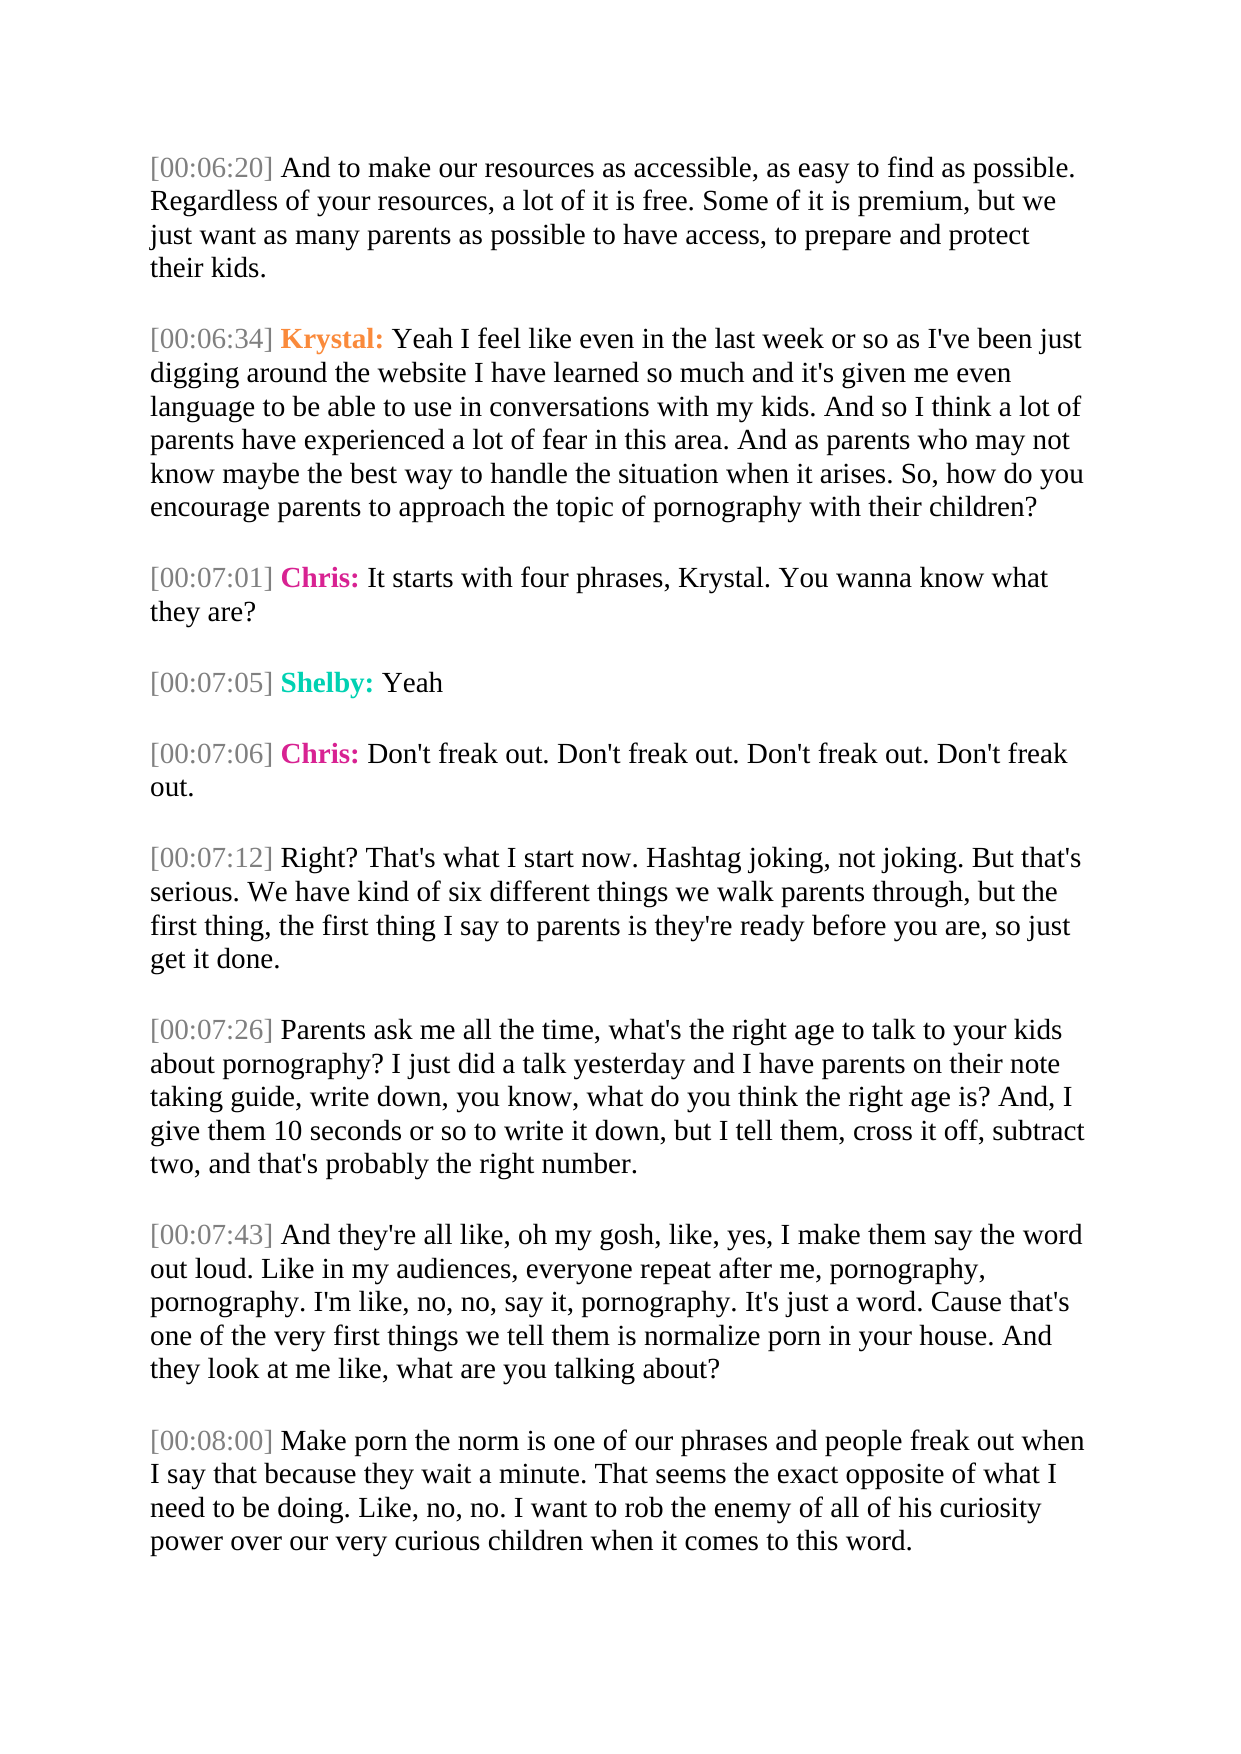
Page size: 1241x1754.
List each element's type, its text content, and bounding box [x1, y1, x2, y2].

text [00:07:12] Right? That's what I start now. Hashtag joking, not joking. But that's serious. We have kind of six different things we walk parents through, but the first thing, the first thing I say to parents is they're ready before you are, so just get it done. [150, 841, 1090, 975]
text [00:08:00] Make porn the norm is one of our phrases and people freak out when I say that because they wait a minute. That seems the exact opposite of what I need to be doing. Like, no, no. I want to rob the enemy of all of his curiosity power over our very curious children when it comes to this word. [150, 1423, 1090, 1557]
text [00:07:01] Chris: It starts with four phrases, Krystal. You wanna know what they are? [150, 560, 1090, 627]
text [00:07:06] Chris: Don't freak out. Don't freak out. Don't freak out. Don't freak out. [150, 736, 1090, 803]
text [00:07:05] Shelby: Yeah [150, 665, 1090, 698]
text [00:06:20] And to make our resources as accessible, as easy to find as possible. Regardless of your resources, a lot of it is free. Some of it is premium, but we just want as many parents as possible to have access, to prepare and protect their kids. [150, 150, 1090, 284]
text [00:06:34] Krystal: Yeah I feel like even in the last week or so as I've been just digging around the website I have learned so much and it's given me even language to be able to use in conversations with my kids. And so I think a lot of parents have experienced a lot of fear in this area. And as parents who may not know maybe the best way to handle the situation when it arises. So, how do you encourage parents to approach the topic of pornography with their children? [150, 322, 1090, 523]
text [00:07:26] Parents ask me all the time, what's the right age to talk to your kids about pornography? I just did a talk yesterday and I have parents on their note taking guide, write down, you know, what do you think the right age is? And, I give them 10 seconds or so to write it down, but I tell them, cross it off, subtract two, and that's probably the right number. [150, 1012, 1090, 1180]
text [00:07:43] And they're all like, oh my gosh, like, yes, I make them say the word out loud. Like in my audiences, everyone repeat after me, pornography, pornography. I'm like, no, no, say it, pornography. It's just a word. Cause that's one of the very first things we tell them is normalize porn in your house. And they look at me like, what are you talking about? [150, 1217, 1090, 1385]
